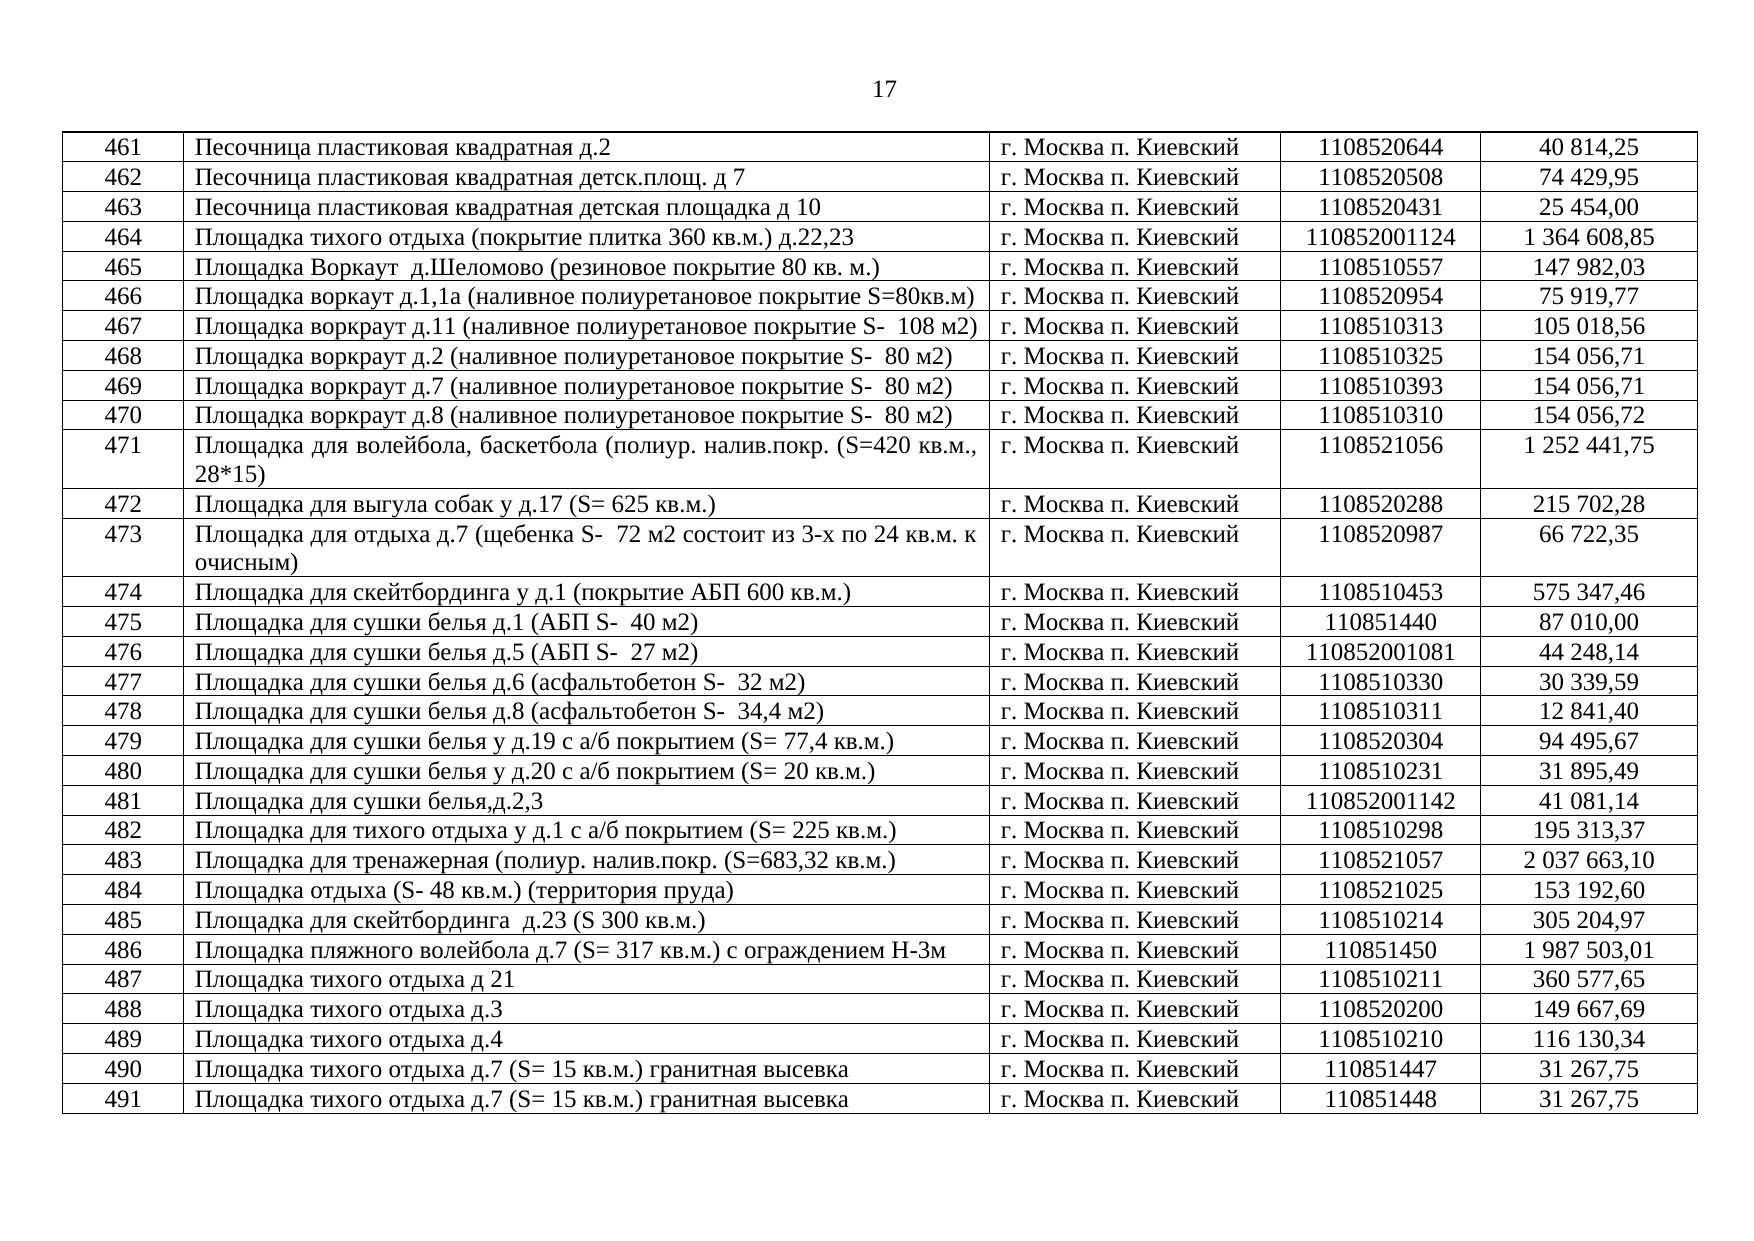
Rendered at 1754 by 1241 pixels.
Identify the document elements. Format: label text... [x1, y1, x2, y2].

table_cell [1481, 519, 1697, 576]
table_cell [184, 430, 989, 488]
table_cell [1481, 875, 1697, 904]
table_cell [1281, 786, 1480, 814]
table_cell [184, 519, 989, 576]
table_cell г. Москва п. Киевский [990, 281, 1280, 310]
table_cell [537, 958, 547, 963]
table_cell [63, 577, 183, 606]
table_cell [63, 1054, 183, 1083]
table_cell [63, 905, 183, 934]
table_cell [990, 133, 1280, 161]
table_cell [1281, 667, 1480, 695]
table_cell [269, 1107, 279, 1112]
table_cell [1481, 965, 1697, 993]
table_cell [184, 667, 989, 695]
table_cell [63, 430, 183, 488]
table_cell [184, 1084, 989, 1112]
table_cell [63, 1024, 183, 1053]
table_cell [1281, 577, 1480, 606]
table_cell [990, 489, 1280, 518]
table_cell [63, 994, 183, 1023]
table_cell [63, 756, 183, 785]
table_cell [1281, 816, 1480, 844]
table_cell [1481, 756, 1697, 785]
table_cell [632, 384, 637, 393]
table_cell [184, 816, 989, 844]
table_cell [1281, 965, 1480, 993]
table_cell 461 [63, 133, 183, 161]
table_cell г. Москва п. Киевский [990, 162, 1280, 191]
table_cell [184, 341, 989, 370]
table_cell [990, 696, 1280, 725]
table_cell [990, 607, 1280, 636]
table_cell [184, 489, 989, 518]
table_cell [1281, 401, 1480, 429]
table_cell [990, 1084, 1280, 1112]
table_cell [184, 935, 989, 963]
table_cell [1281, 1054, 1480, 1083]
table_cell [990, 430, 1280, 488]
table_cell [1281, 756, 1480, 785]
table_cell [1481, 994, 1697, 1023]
table_cell 462 [63, 162, 183, 191]
table_cell 1 364 608,85 [1481, 222, 1697, 251]
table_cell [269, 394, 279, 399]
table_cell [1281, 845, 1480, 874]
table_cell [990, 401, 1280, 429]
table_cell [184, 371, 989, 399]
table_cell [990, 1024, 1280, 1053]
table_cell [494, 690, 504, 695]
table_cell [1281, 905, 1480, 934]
table_cell 465 [63, 252, 183, 280]
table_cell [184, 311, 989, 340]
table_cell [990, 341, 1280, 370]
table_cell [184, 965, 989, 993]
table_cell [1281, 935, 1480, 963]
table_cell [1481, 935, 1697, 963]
table_cell Песочница пластиковая квадратная детск.площ. д 7 [184, 162, 989, 191]
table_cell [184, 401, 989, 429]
table_cell Песочница пластиковая квадратная детская площадка д 10 [184, 192, 989, 221]
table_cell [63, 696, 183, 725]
table_cell 1108520644 [1281, 133, 1480, 161]
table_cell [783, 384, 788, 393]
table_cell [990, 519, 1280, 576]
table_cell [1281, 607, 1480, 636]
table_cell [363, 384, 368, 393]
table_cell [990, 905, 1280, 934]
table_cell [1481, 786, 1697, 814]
table_cell г. Москва п. Киевский [990, 222, 1280, 251]
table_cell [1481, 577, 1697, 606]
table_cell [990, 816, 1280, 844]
table_cell Площадка Воркаут д.Шеломово (резиновое покрытие 80 кв. м.) [184, 252, 989, 280]
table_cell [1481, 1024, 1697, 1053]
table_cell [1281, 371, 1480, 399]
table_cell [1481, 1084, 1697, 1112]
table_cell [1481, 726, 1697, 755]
table_cell 1108520508 [1281, 162, 1480, 191]
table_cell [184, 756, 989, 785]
table_cell Площадка воркаут д.1,1а (наливное полиуретановое покрытие S=80кв.м) [184, 281, 989, 310]
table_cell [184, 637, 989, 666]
table_cell г. Москва п. Киевский [990, 192, 1280, 221]
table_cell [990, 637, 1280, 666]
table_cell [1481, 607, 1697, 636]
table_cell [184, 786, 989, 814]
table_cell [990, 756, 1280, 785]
table_cell 147 982,03 [1481, 252, 1697, 280]
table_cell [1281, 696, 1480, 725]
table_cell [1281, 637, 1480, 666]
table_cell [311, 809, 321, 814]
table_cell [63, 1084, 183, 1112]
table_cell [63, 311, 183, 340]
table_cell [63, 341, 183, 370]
table_cell 1108520431 [1281, 192, 1480, 221]
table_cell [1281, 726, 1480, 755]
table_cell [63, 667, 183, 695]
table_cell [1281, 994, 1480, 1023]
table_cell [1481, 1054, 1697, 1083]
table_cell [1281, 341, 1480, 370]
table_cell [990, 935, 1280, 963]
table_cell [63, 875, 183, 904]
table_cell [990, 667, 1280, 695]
table_cell 463 [63, 192, 183, 221]
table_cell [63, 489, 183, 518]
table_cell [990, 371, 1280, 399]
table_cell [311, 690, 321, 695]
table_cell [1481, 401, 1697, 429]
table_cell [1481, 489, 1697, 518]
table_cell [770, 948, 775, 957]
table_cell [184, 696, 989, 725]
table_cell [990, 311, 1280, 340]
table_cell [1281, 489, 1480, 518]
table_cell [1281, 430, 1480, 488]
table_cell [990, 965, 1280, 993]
table_cell 1108510557 [1281, 252, 1480, 280]
table_cell г. Москва п. Киевский [990, 252, 1280, 280]
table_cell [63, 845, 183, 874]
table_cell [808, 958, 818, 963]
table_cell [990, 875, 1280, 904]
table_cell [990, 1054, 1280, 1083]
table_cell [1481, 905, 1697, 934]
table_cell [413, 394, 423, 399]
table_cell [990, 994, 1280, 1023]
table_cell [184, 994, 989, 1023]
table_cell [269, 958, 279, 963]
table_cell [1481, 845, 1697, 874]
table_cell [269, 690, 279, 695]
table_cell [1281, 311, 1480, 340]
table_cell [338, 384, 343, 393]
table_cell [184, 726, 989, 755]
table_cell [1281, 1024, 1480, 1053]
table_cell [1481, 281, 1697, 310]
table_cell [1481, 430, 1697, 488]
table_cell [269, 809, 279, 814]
table_cell 1108520954 [1281, 281, 1480, 310]
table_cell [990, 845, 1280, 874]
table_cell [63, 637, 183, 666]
table_cell 40 814,25 [1481, 133, 1697, 161]
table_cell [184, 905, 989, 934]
table_cell 74 429,95 [1481, 162, 1697, 191]
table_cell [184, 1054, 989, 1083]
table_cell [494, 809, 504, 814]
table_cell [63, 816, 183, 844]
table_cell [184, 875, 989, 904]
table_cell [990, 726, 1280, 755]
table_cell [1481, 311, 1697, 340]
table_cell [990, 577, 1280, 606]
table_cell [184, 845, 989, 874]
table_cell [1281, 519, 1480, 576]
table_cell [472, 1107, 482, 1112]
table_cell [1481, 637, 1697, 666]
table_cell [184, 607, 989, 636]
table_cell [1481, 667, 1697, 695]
table_cell 25 454,00 [1481, 192, 1697, 221]
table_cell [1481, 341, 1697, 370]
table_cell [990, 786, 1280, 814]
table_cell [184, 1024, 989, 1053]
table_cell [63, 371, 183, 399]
table_cell 466 [63, 281, 183, 310]
table_cell Площадка тихого отдыха (покрытие плитка 360 кв.м.) д.22,23 [184, 222, 989, 251]
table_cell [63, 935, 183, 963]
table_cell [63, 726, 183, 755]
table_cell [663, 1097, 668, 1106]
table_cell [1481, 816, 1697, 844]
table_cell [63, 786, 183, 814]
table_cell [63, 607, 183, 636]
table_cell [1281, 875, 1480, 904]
table_cell 464 [63, 222, 183, 251]
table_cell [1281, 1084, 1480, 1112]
table_cell Песочница пластиковая квадратная д.2 [184, 133, 989, 161]
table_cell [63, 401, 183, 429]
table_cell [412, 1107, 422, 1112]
table_cell 110852001124 [1281, 222, 1480, 251]
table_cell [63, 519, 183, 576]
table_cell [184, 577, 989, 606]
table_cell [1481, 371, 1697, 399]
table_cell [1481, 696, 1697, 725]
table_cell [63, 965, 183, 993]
